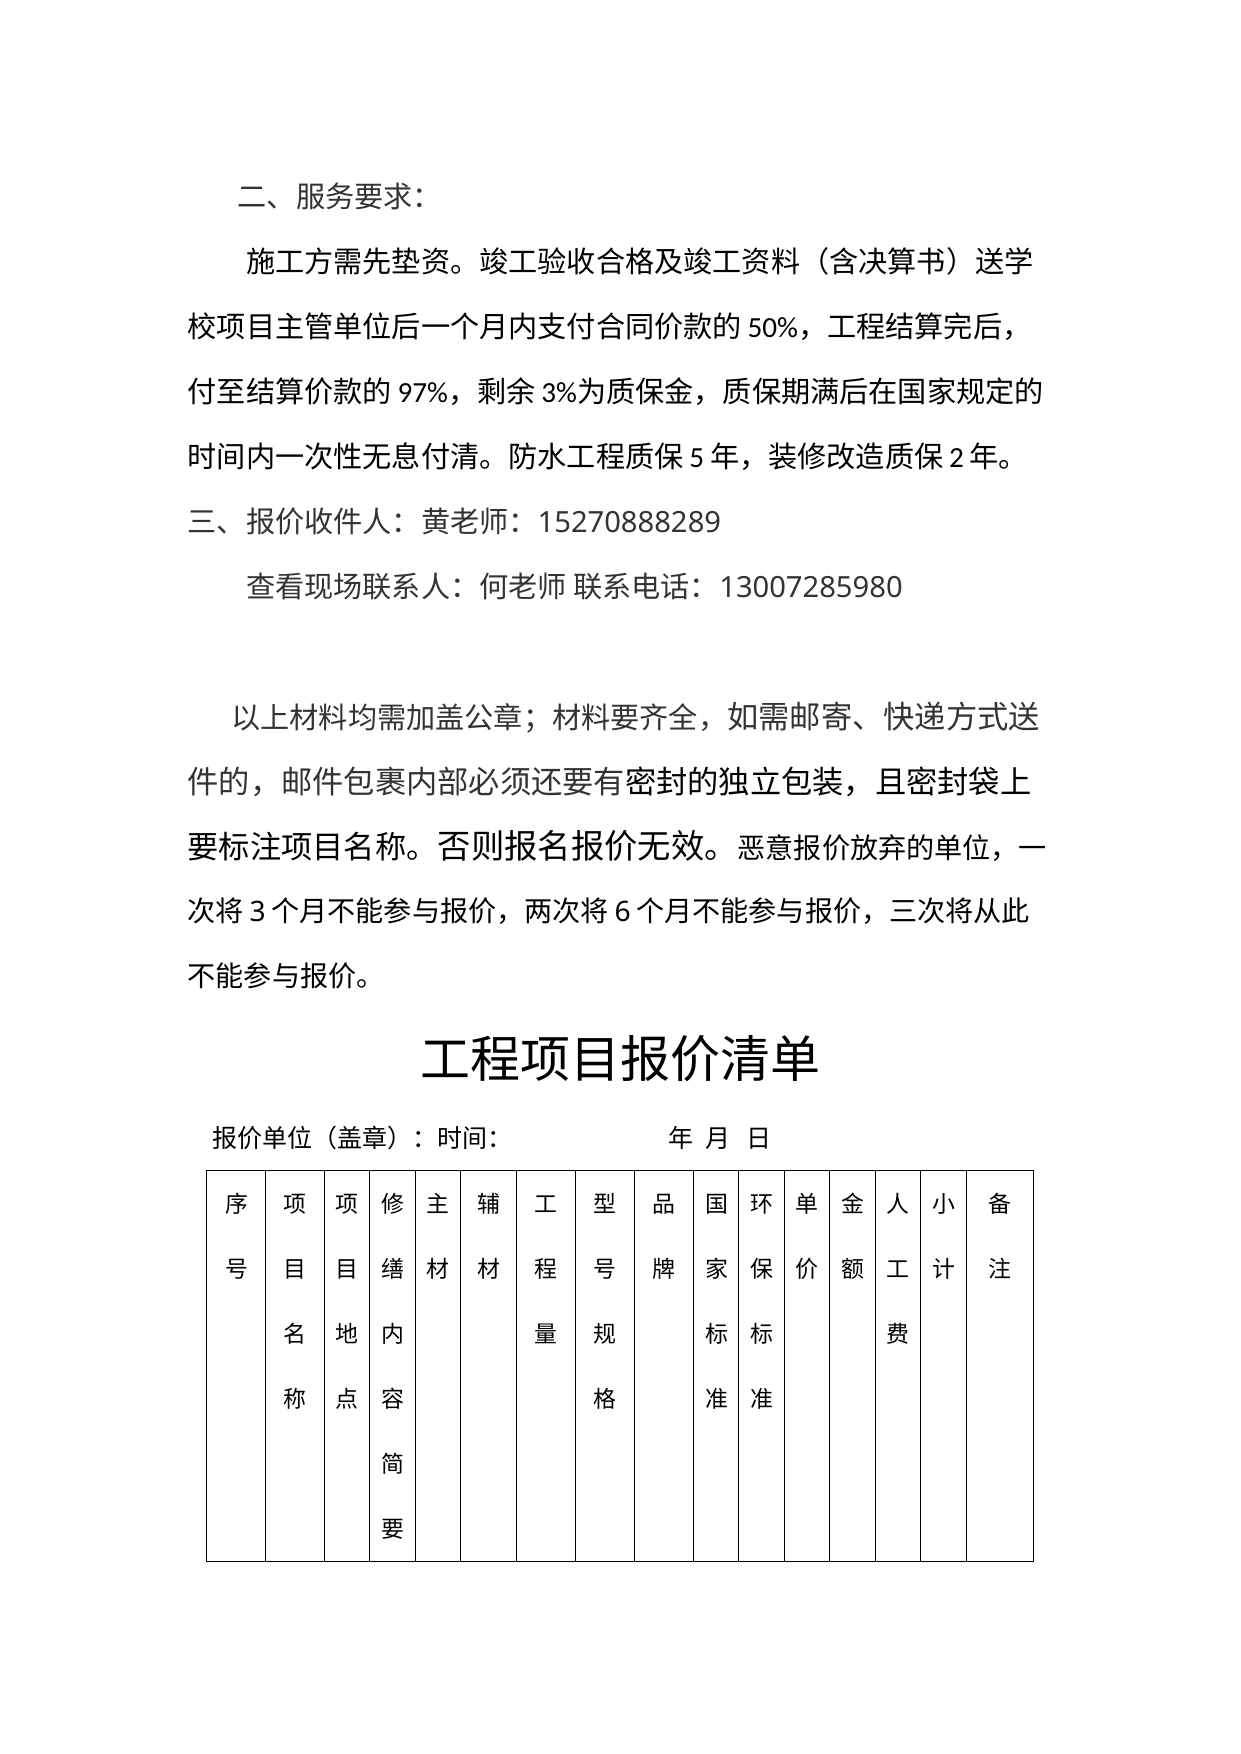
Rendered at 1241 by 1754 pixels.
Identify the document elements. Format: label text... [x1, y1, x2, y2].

text 查看现场联系人：何老师 联系电话：13007285980 [187, 552, 1053, 617]
table_header 人工费 [876, 1171, 920, 1561]
table_header 备注 [967, 1171, 1033, 1561]
table_header 主材 [416, 1171, 460, 1561]
table_header 国家标准 [694, 1171, 738, 1561]
table_header 项目名称 [266, 1171, 324, 1561]
table_header 环保标准 [739, 1171, 784, 1561]
table_header 单价 [785, 1171, 829, 1561]
table_header 序号 [207, 1171, 265, 1561]
text 报价单位（盖章）：时间： 年 月 日 [187, 1104, 1053, 1169]
table_header 修缮内容简要说明 [370, 1171, 415, 1561]
table_header 小计 [921, 1171, 966, 1561]
table_header 品牌 [635, 1171, 693, 1561]
text 以上材料均需加盖公章；材料要齐全，如需邮寄、快递方式送件的，邮件包裹内部必须还要有密封的独立包装，且密封袋上要标注项目名称。否则报名报价无效。恶意报价放弃的单位，一次将3个月不能参与报价，两次将6个月不能参与报价，三次将从此不能参与报价。 [187, 682, 1053, 1007]
text 工程项目报价清单 [187, 1007, 1053, 1104]
table_header 型号规格 [576, 1171, 634, 1561]
table_header 金额 [830, 1171, 875, 1561]
table_header 项目地点 [325, 1171, 369, 1561]
table_header 工程量 [517, 1171, 575, 1561]
text 二、服务要求： [187, 162, 1053, 227]
table_header 辅材 [461, 1171, 516, 1561]
text 施工方需先垫资。竣工验收合格及竣工资料（含决算书）送学校项目主管单位后一个月内支付合同价款的50%，工程结算完后，付至结算价款的97%，剩余3%为质保金，质保期满后在国家规定的时间内一次性无息付清。防水工程质保5年，装修改造质保2年。三、报价收件人：黄老师：15270888289 [187, 227, 1053, 552]
